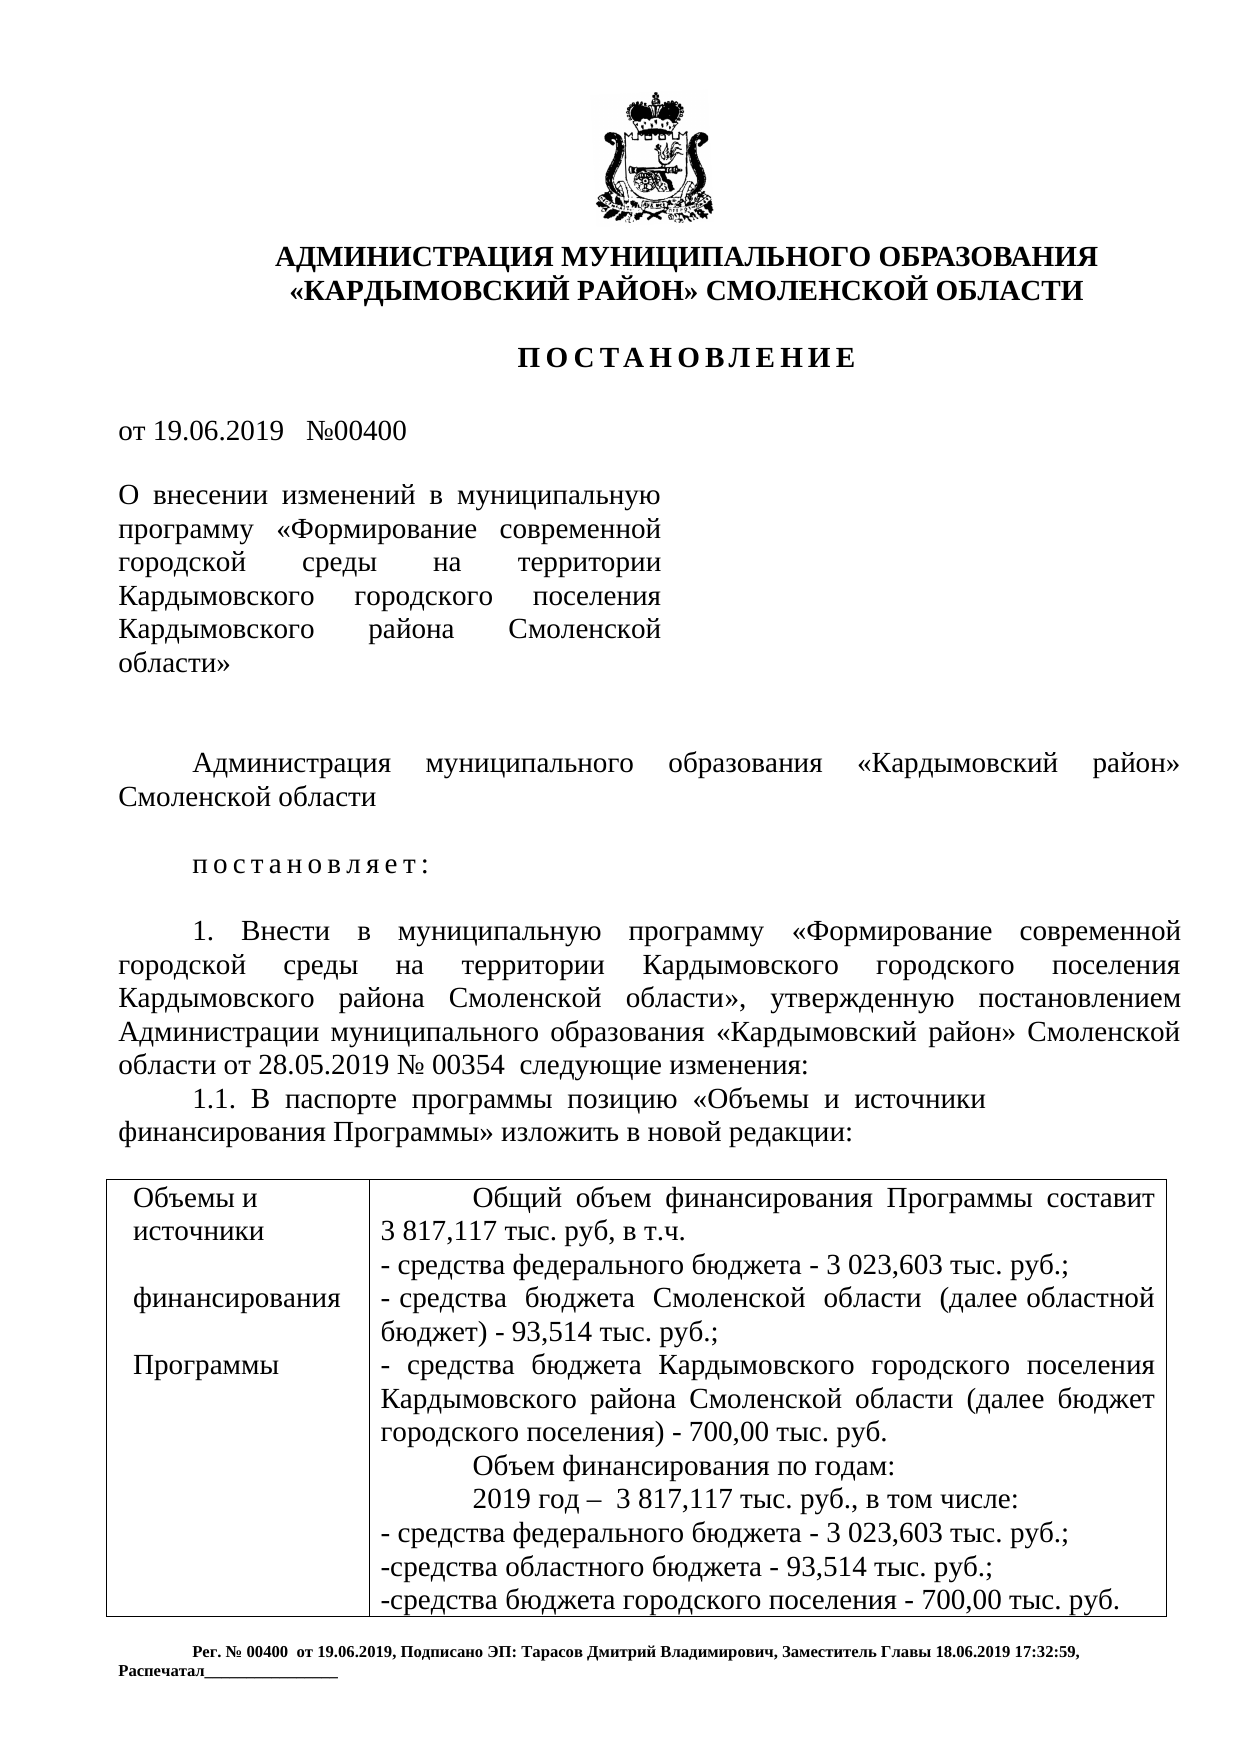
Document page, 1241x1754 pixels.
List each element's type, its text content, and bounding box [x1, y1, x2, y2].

text 1. Внести в муниципальную программу «Формирование современной городской среды на территории Кардымовского городского поселения Кардымовского района Смоленской области», утвержденную постановлением Администрации муниципального образования «Кардымовский район» Смоленской области от 28.05.2019 № 00354 следующие изменения: [118, 913, 1181, 1081]
text 1.1. В паспорте программы позицию «Объемы и источники финансирования Программы» изложить в новой редакции: [118, 1081, 1181, 1148]
text О внесении изменений в муниципальную программу «Формирование современной городской среды на территории Кардымовского городского поселения Кардымовского района Смоленской области» [118, 477, 661, 678]
text Администрация муниципального образования «Кардымовский район» Смоленской области [118, 746, 1181, 813]
subtitle ПОСТАНОВЛЕНИЕ [118, 340, 1181, 373]
subtitle АДМИНИСТРАЦИЯ МУНИЦИПАЛЬНОГО ОБРАЗОВАНИЯ [118, 239, 1181, 273]
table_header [107, 1180, 369, 1616]
text постановляет: [118, 846, 1181, 880]
text от 19.06.2019 №00400 [118, 413, 1181, 447]
picture [591, 90, 714, 227]
text «КАРДЫМОВСКИЙ РАЙОН» СМОЛЕНСКОЙ ОБЛАСТИ [118, 273, 1181, 306]
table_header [370, 1180, 1166, 1616]
